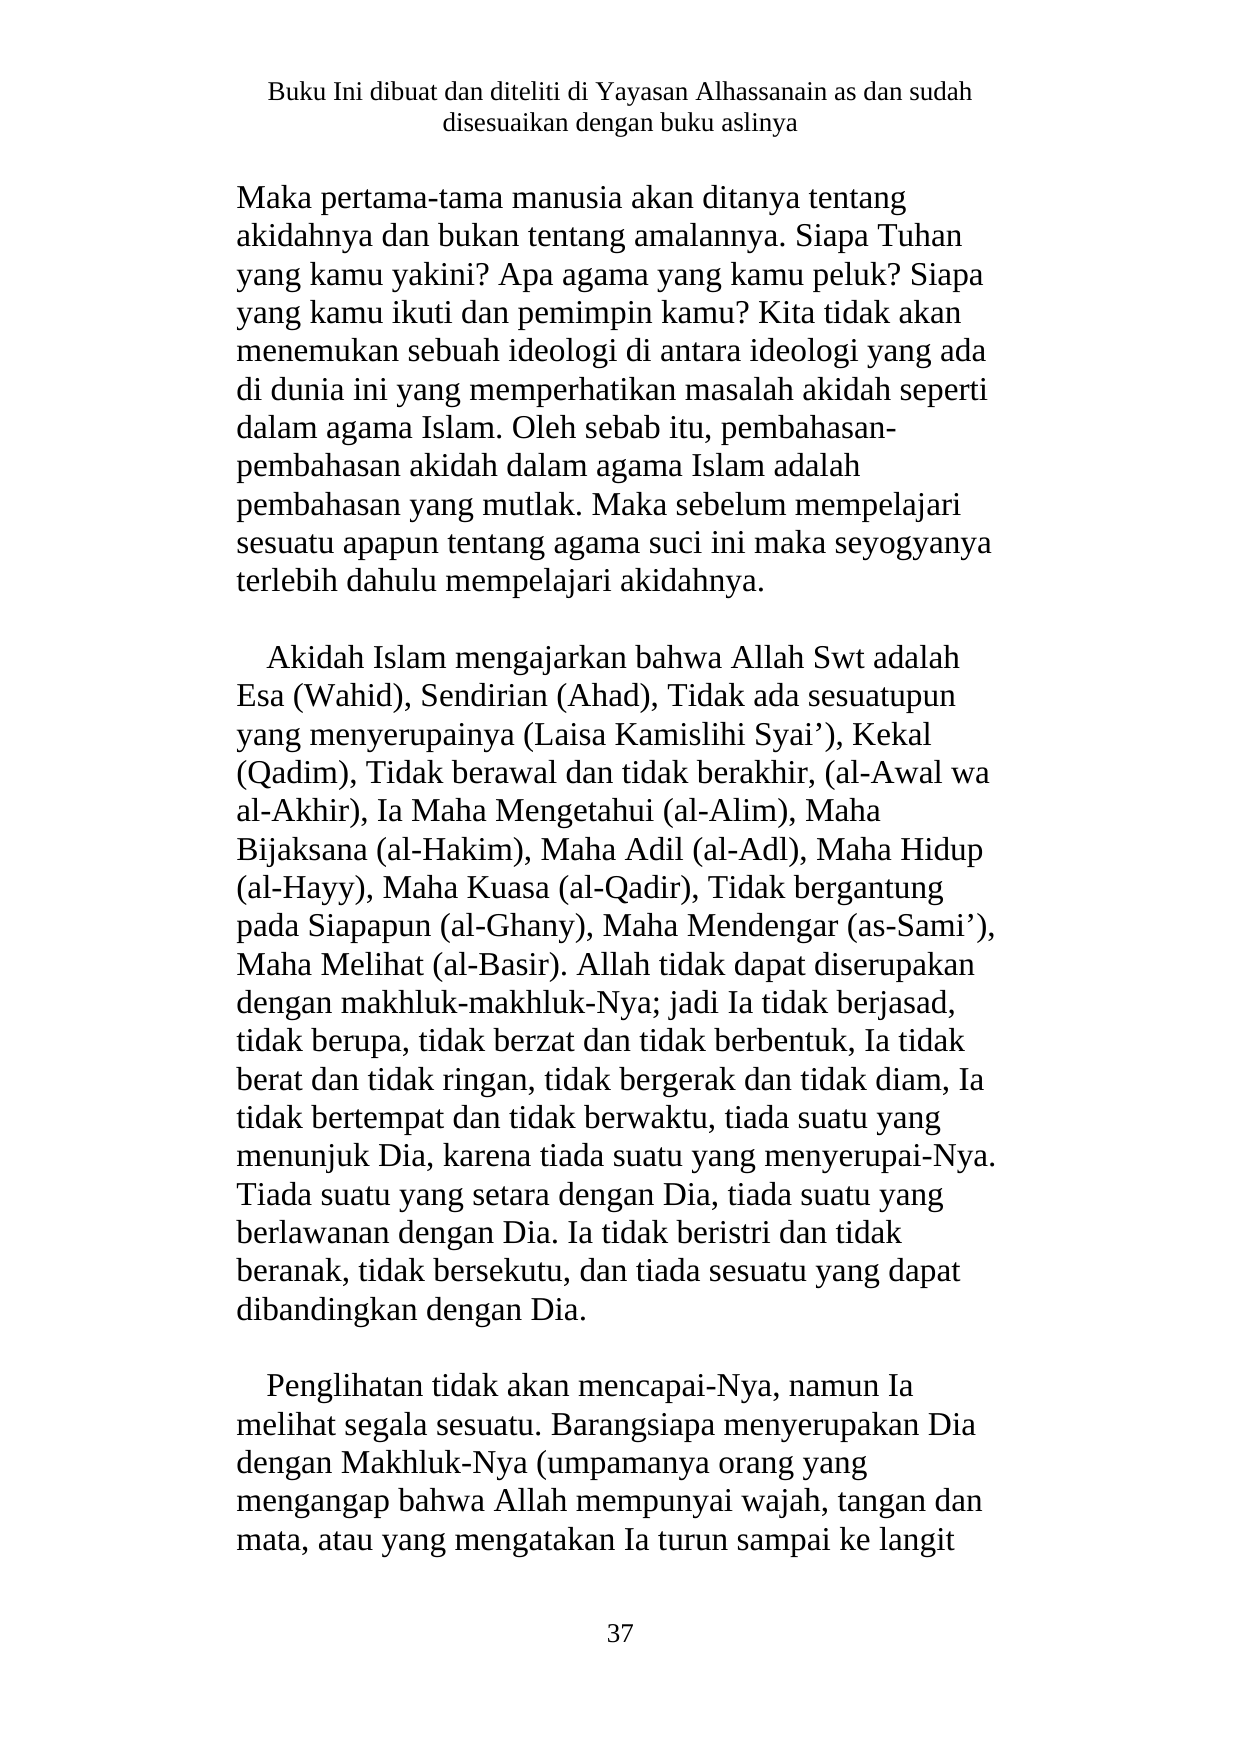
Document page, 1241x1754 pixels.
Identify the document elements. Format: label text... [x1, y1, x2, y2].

text Akidah Islam mengajarkan bahwa Allah Swt adalah Esa (Wahid), Sendirian (Ahad), Tidak ada sesuatupun yang menyerupainya (Laisa Kamislihi Syai’), Kekal (Qadim), Tidak berawal dan tidak berakhir, (al-Awal wa al-Akhir), Ia Maha Mengetahui (al-Alim), Maha Bijaksana (al-Hakim), Maha Adil (al-Adl), Maha Hidup (al-Hayy), Maha Kuasa (al-Qadir), Tidak bergantung pada Siapapun (al-Ghany), Maha Mendengar (as-Sami’), Maha Melihat (al-Basir). Allah tidak dapat diserupakan dengan makhluk-makhluk-Nya; jadi Ia tidak berjasad, tidak berupa, tidak berzat dan tidak berbentuk, Ia tidak berat dan tidak ringan, tidak bergerak dan tidak diam, Ia tidak bertempat dan tidak berwaktu, tiada suatu yang menunjuk Dia, karena tiada suatu yang menyerupai-Nya. Tiada suatu yang setara dengan Dia, tiada suatu yang berlawanan dengan Dia. Ia tidak beristri dan tidak beranak, tidak bersekutu, dan tiada sesuatu yang dapat dibandingkan dengan Dia. [236, 637, 1004, 1327]
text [236, 1366, 1004, 1557]
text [236, 177, 1004, 599]
